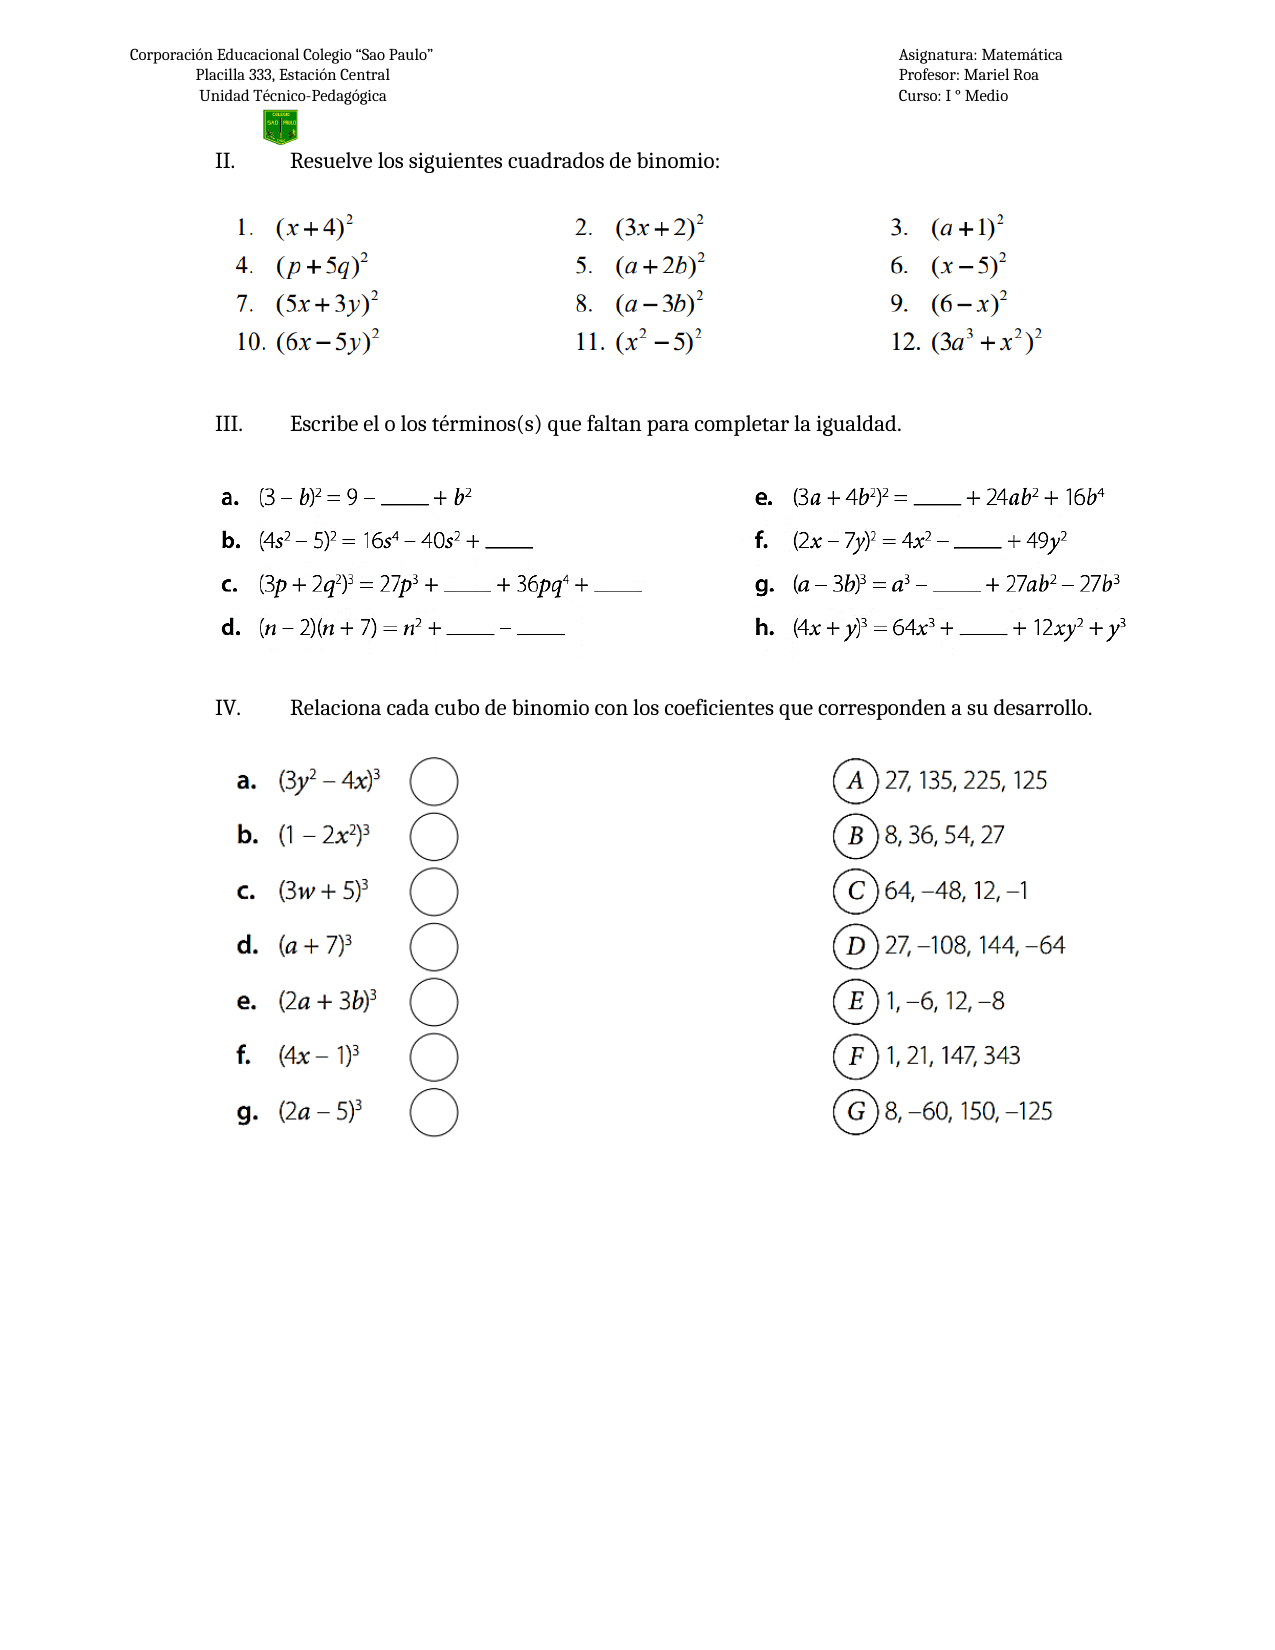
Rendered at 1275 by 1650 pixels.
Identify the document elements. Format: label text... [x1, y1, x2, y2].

picture [227, 208, 1048, 377]
picture [263, 109, 298, 145]
picture [214, 471, 1136, 661]
list Escribe el o los términos(s) que faltan para completar la igualdad. [215, 411, 1098, 438]
list Resuelve los siguientes cuadrados de binomio: [215, 148, 1098, 174]
list Relaciona cada cubo de binomio con los coeficientes que corresponden a su desarrollo. [215, 694, 1098, 721]
picture [224, 754, 1088, 1150]
